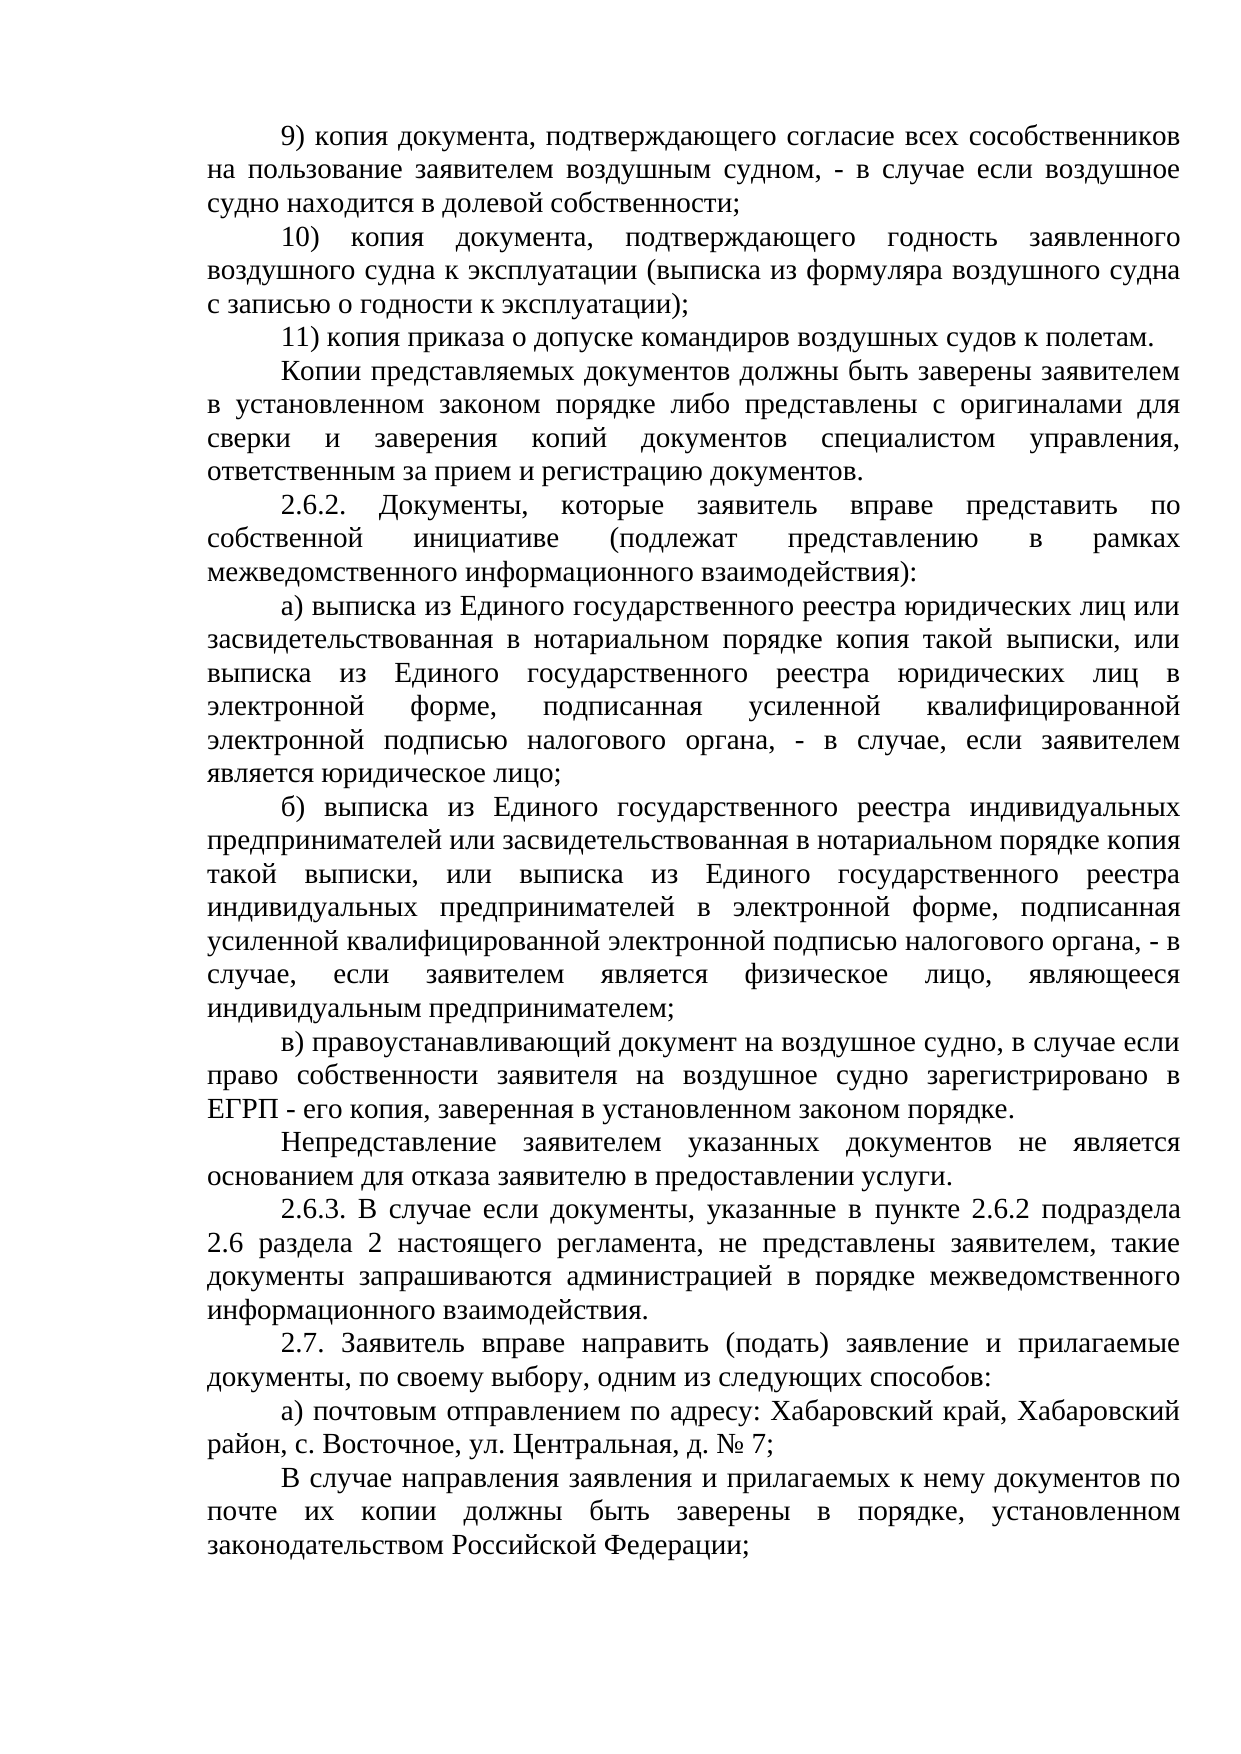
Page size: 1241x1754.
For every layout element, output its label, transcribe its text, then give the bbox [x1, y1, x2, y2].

text В случае направления заявления и прилагаемых к нему документов по почте их копии должны быть заверены в порядке, установленном законодательством Российской Федерации; [207, 1460, 1181, 1560]
text а) почтовым отправлением по адресу: Хабаровский край, Хабаровский район, с. Восточное, ул. Центральная, д. № 7; [207, 1393, 1181, 1460]
text Копии представляемых документов должны быть заверены заявителем в установленном законом порядке либо представлены с оригиналами для сверки и заверения копий документов специалистом управления, ответственным за прием и регистрацию документов. [207, 353, 1181, 487]
text 11) копия приказа о допуске командиров воздушных судов к полетам. [207, 319, 1181, 353]
text 2.6.2. Документы, которые заявитель вправе представить по собственной инициативе (подлежат представлению в рамках межведомственного информационного взаимодействия): [207, 487, 1181, 588]
text 2.6.3. В случае если документы, указанные в пункте 2.6.2 подраздела 2.6 раздела 2 настоящего регламента, не представлены заявителем, такие документы запрашиваются администрацией в порядке межведомственного информационного взаимодействия. [207, 1191, 1181, 1326]
text Непредставление заявителем указанных документов не является основанием для отказа заявителю в предоставлении услуги. [207, 1124, 1181, 1191]
text 10) копия документа, подтверждающего годность заявленного воздушного судна к эксплуатации (выписка из формуляра воздушного судна с записью о годности к эксплуатации); [207, 219, 1181, 319]
text 2.7. Заявитель вправе направить (подать) заявление и прилагаемые документы, по своему выбору, одним из следующих способов: [207, 1326, 1181, 1393]
text б) выписка из Единого государственного реестра индивидуальных предпринимателей или засвидетельствованная в нотариальном порядке копия такой выписки, или выписка из Единого государственного реестра индивидуальных предпринимателей в электронной форме, подписанная усиленной квалифицированной электронной подписью налогового органа, - в случае, если заявителем является физическое лицо, являющееся индивидуальным предпринимателем; [207, 789, 1181, 1024]
text а) выписка из Единого государственного реестра юридических лиц или засвидетельствованная в нотариальном порядке копия такой выписки, или выписка из Единого государственного реестра юридических лиц в электронной форме, подписанная усиленной квалифицированной электронной подписью налогового органа, - в случае, если заявителем является юридическое лицо; [207, 588, 1181, 789]
text в) правоустанавливающий документ на воздушное судно, в случае если право собственности заявителя на воздушное судно зарегистрировано в ЕГРП - его копия, заверенная в установленном законом порядке. [207, 1024, 1181, 1124]
text 9) копия документа, подтверждающего согласие всех сособственников на пользование заявителем воздушным судном, - в случае если воздушное судно находится в долевой собственности; [207, 118, 1181, 219]
